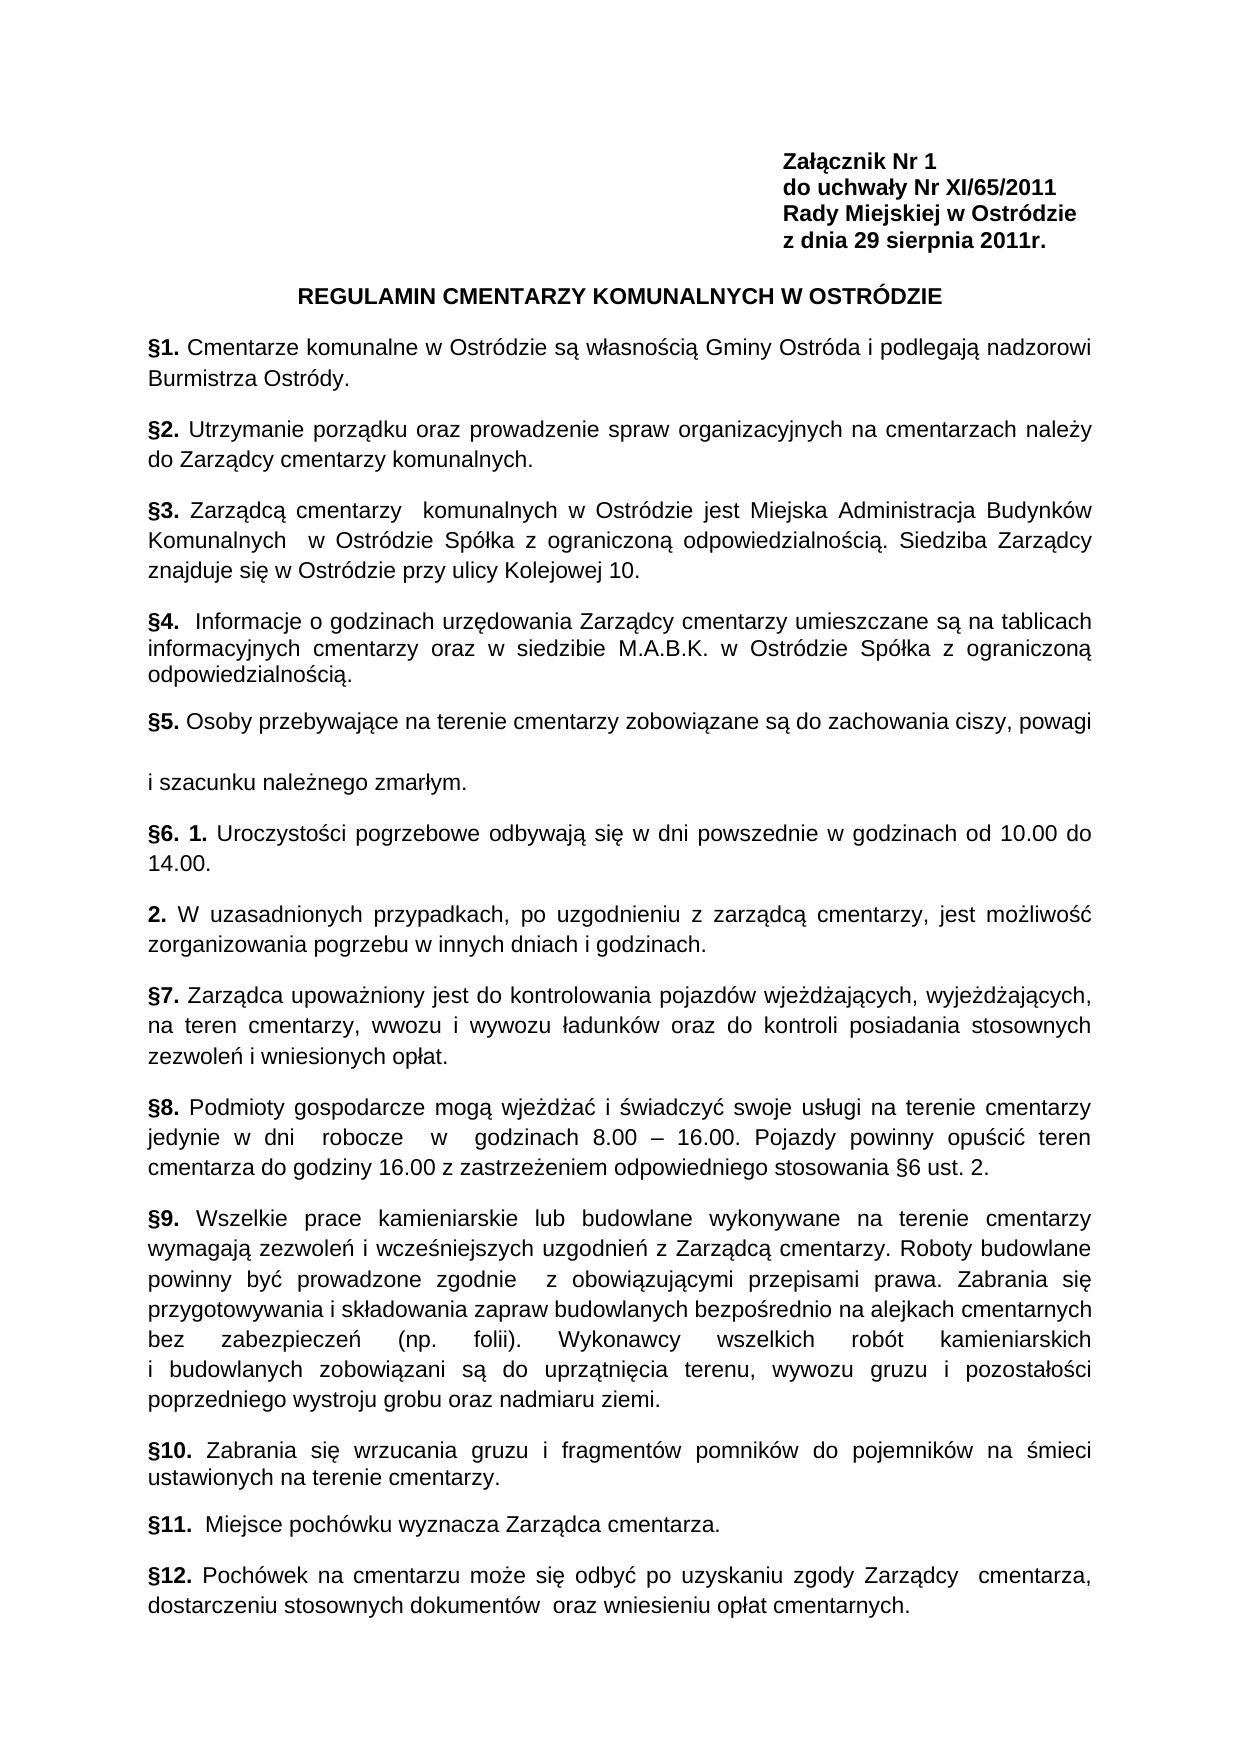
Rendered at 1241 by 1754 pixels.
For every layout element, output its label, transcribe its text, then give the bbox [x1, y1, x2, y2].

text REGULAMIN CMENTARZY KOMUNALNYCH W OSTRÓDZIE [148, 283, 1092, 310]
text 2. W uzasadnionych przypadkach, po uzgodnieniu z zarządcą cmentarzy, jest możliwość zorganizowania pogrzebu w innych dniach i godzinach. [148, 901, 1092, 957]
text §11. Miejsce pochówku wyznacza Zarządca cmentarza. [148, 1511, 1092, 1537]
text §2. Utrzymanie porządku oraz prowadzenie spraw organizacyjnych na cmentarzach należy do Zarządcy cmentarzy komunalnych. [148, 416, 1092, 472]
text §4. Informacje o godzinach urzędowania Zarządcy cmentarzy umieszczane są na tablicach informacyjnych cmentarzy oraz w siedzibie M.A.B.K. w Ostródzie Spółka z ograniczoną odpowiedzialnością. [148, 608, 1092, 687]
text §3. Zarządcą cmentarzy komunalnych w Ostródzie jest Miejska Administracja Budynków Komunalnych w Ostródzie Spółka z ograniczoną odpowiedzialnością. Siedziba Zarządcy znajduje się w Ostródzie przy ulicy Kolejowej 10. [148, 497, 1092, 584]
text §10. Zabrania się wrzucania gruzu i fragmentów pomników do pojemników na śmieci ustawionych na terenie cmentarzy. [148, 1437, 1092, 1490]
text §6. 1. Uroczystości pogrzebowe odbywają się w dni powszednie w godzinach od 10.00 do 14.00. [148, 820, 1092, 876]
text §1. Cmentarze komunalne w Ostródzie są własnością Gminy Ostróda i podlegają nadzorowi Burmistrza Ostródy. [148, 334, 1092, 391]
text Załącznik Nr 1 [783, 148, 1092, 174]
text Rady Miejskiej w Ostródzie [783, 200, 1092, 227]
text §12. Pochówek na cmentarzu może się odbyć po uzyskaniu zgody Zarządcy cmentarza, dostarczeniu stosownych dokumentów oraz wniesieniu opłat cmentarnych. [148, 1562, 1092, 1618]
text §9. Wszelkie prace kamieniarskie lub budowlane wykonywane na terenie cmentarzy wymagają zezwoleń i wcześniejszych uzgodnień z Zarządcą cmentarzy. Roboty budowlane powinny być prowadzone zgodnie z obowiązującymi przepisami prawa. Zabrania się przygotowywania i składowania zapraw budowlanych bezpośrednio na alejkach cmentarnych bez zabezpieczeń (np. folii). Wykonawcy wszelkich robót kamieniarskich i budowlanych zobowiązani są do uprzątnięcia terenu, wywozu gruzu i pozostałości poprzedniego wystroju grobu oraz nadmiaru ziemi. [148, 1205, 1092, 1413]
text do uchwały Nr XI/65/2011 [783, 174, 1092, 200]
text §5. Osoby przebywające na terenie cmentarzy zobowiązane są do zachowania ciszy, powagi i szacunku należnego zmarłym. [148, 708, 1092, 795]
text §7. Zarządca upoważniony jest do kontrolowania pojazdów wjeżdżających, wyjeżdżających, na teren cmentarzy, wwozu i wywozu ładunków oraz do kontroli posiadania stosownych zezwoleń i wniesionych opłat. [148, 982, 1092, 1069]
text z dnia 29 sierpnia 2011r. [783, 227, 1092, 253]
text §8. Podmioty gospodarcze mogą wjeżdżać i świadczyć swoje usługi na terenie cmentarzy jedynie w dni robocze w godzinach 8.00 – 16.00. Pojazdy powinny opuścić teren cmentarza do godziny 16.00 z zastrzeżeniem odpowiedniego stosowania §6 ust. 2. [148, 1094, 1092, 1180]
